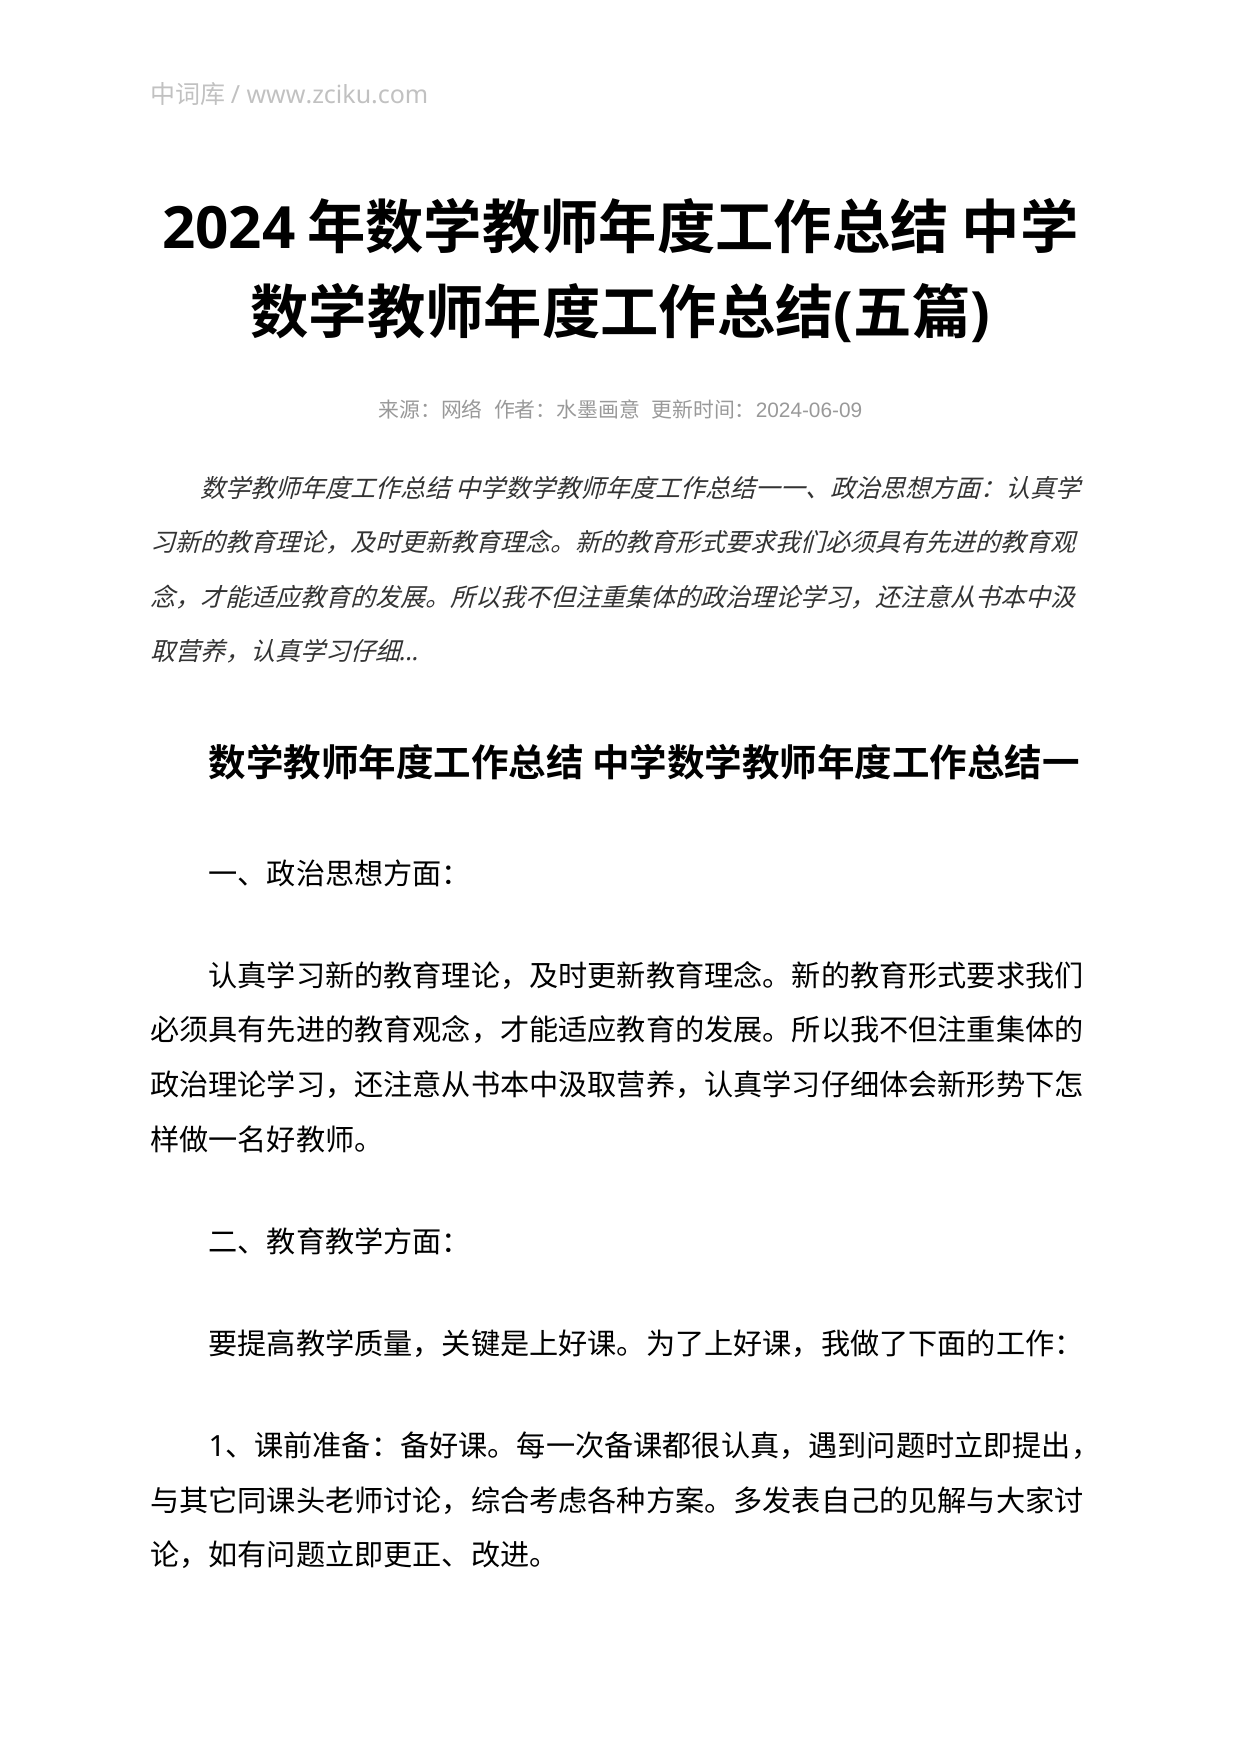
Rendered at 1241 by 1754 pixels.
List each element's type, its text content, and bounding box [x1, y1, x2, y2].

text 认真学习新的教育理论，及时更新教育理念。新的教育形式要求我们必须具有先进的教育观念，才能适应教育的发展。所以我不但注重集体的政治理论学习，还注意从书本中汲取营养，认真学习仔细体会新形势下怎样做一名好教师。 [150, 952, 1090, 1159]
text 1、课前准备：备好课。每一次备课都很认真，遇到问题时立即提出，与其它同课头老师讨论，综合考虑各种方案。多发表自己的见解与大家讨论，如有问题立即更正、改进。 [150, 1422, 1090, 1574]
text 来源：网络 作者：水墨画意 更新时间：2024-06-09 [150, 398, 1090, 422]
text 二、教育教学方面： [150, 1218, 1090, 1261]
text 数学教师年度工作总结 中学数学教师年度工作总结一 [150, 733, 1090, 787]
text 一、政治思想方面： [150, 850, 1090, 893]
text 数学教师年度工作总结 中学数学教师年度工作总结一一、政治思想方面：认真学习新的教育理论，及时更新教育理念。新的教育形式要求我们必须具有先进的教育观念，才能适应教育的发展。所以我不但注重集体的政治理论学习，还注意从书本中汲取营养，认真学习仔细... [150, 468, 1090, 668]
subtitle 2024年数学教师年度工作总结 中学数学教师年度工作总结(五篇) [150, 181, 1090, 351]
text 要提高教学质量，关键是上好课。为了上好课，我做了下面的工作： [150, 1320, 1090, 1363]
